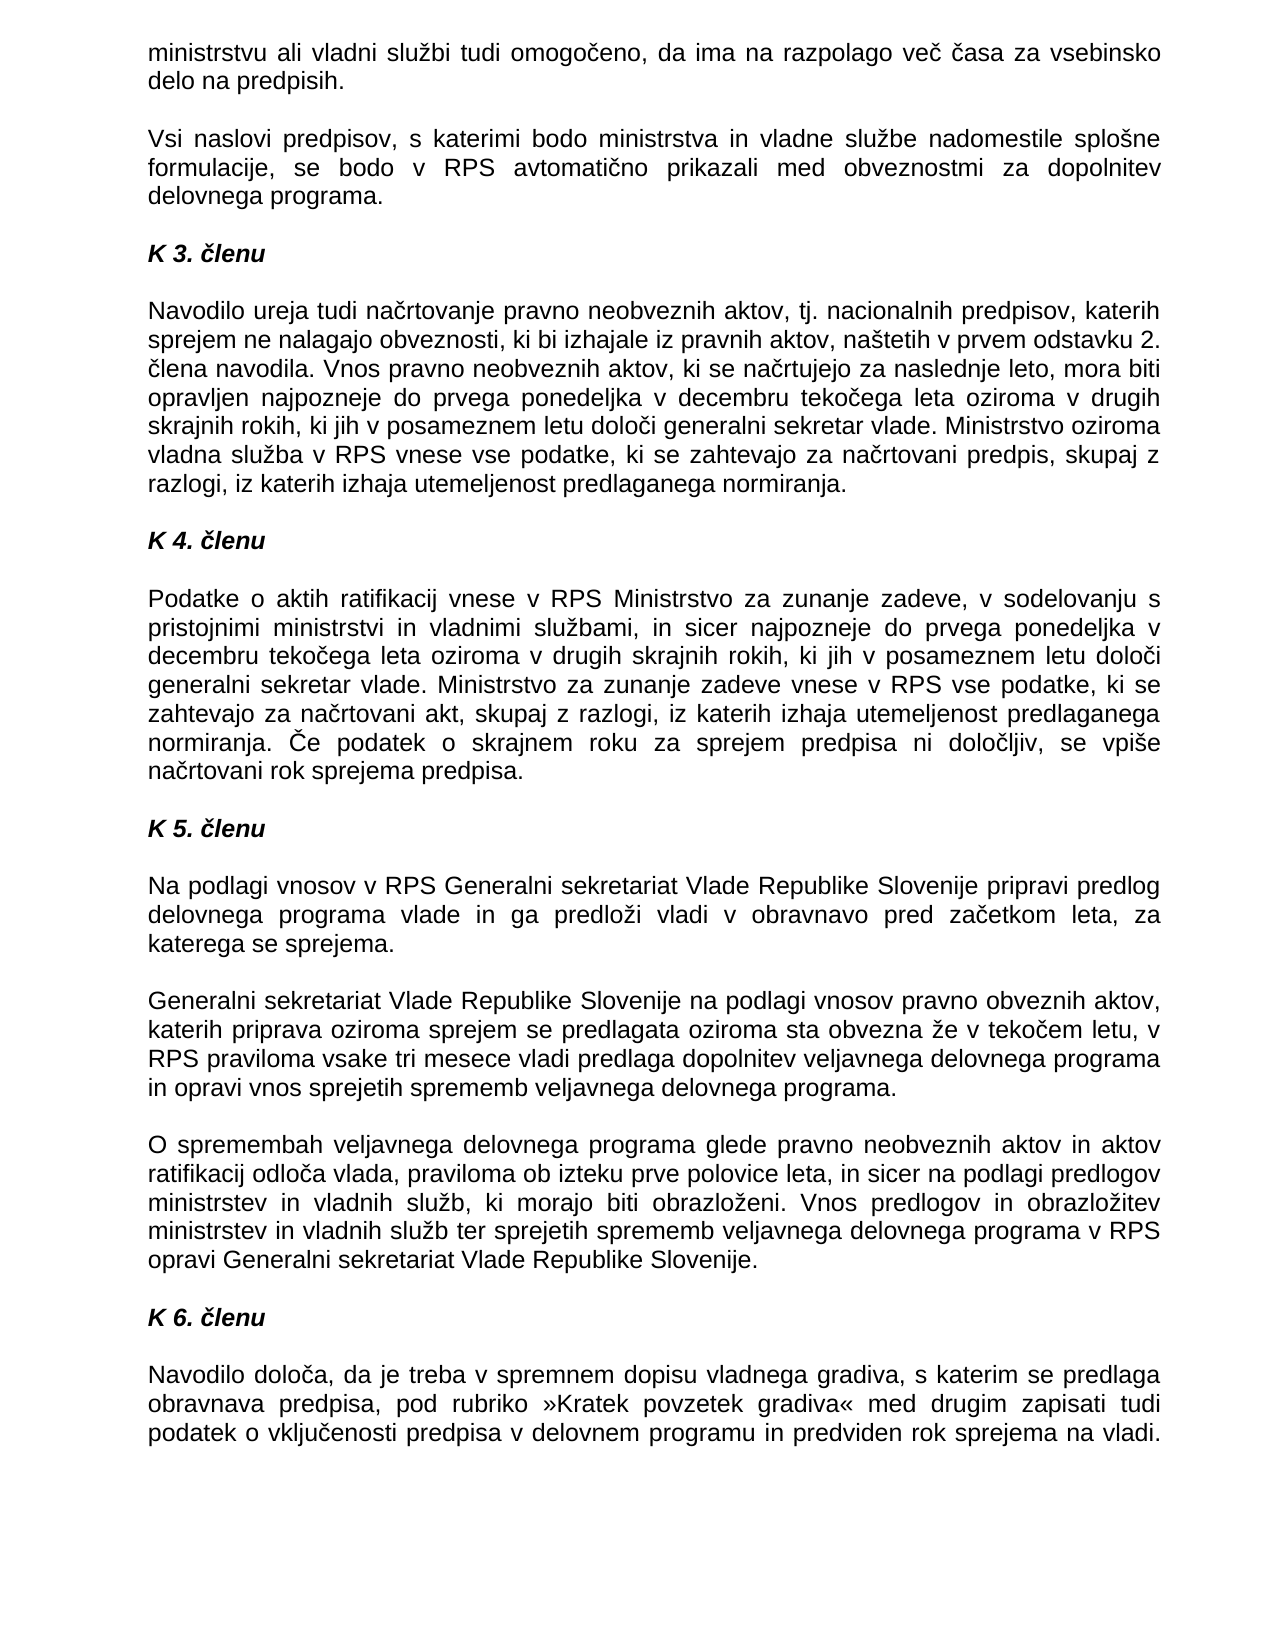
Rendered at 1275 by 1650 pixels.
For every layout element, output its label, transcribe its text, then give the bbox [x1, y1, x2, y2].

text O spremembah veljavnega delovnega programa glede pravno neobveznih aktov in aktov ratifikacij odloča vlada, praviloma ob izteku prve polovice leta, in sicer na podlagi predlogov ministrstev in vladnih služb, ki morajo biti obrazloženi. Vnos predlogov in obrazložitev ministrstev in vladnih služb ter sprejetih sprememb veljavnega delovnega programa v RPS opravi Generalni sekretariat Vlade Republike Slovenije. [148, 1130, 1162, 1274]
text Na podlagi vnosov v RPS Generalni sekretariat Vlade Republike Slovenije pripravi predlog delovnega programa vlade in ga predloži vladi v obravnavo pred začetkom leta, za katerega se sprejema. [148, 871, 1162, 957]
text Generalni sekretariat Vlade Republike Slovenije na podlagi vnosov pravno obveznih aktov, katerih priprava oziroma sprejem se predlagata oziroma sta obvezna že v tekočem letu, v RPS praviloma vsake tri mesece vladi predlaga dopolnitev veljavnega delovnega programa in opravi vnos sprejetih sprememb veljavnega delovnega programa. [148, 986, 1162, 1101]
text K 3. členu [148, 239, 1162, 267]
text K 5. členu [148, 814, 1162, 842]
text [148, 37, 1162, 95]
text Vsi naslovi predpisov, s katerimi bodo ministrstva in vladne službe nadomestile splošne formulacije, se bodo v RPS avtomatično prikazali med obveznostmi za dopolnitev delovnega programa. [148, 124, 1162, 210]
text K 4. členu [148, 526, 1162, 555]
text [148, 1360, 1162, 1446]
text Podatke o aktih ratifikacij vnese v RPS Ministrstvo za zunanje zadeve, v sodelovanju s pristojnimi ministrstvi in vladnimi službami, in sicer najpozneje do prvega ponedeljka v decembru tekočega leta oziroma v drugih skrajnih rokih, ki jih v posameznem letu določi generalni sekretar vlade. Ministrstvo za zunanje zadeve vnese v RPS vse podatke, ki se zahtevajo za načrtovani akt, skupaj z razlogi, iz katerih izhaja utemeljenost predlaganega normiranja. Če podatek o skrajnem roku za sprejem predpisa ni določljiv, se vpiše načrtovani rok sprejema predpisa. [148, 584, 1162, 785]
text Navodilo ureja tudi načrtovanje pravno neobveznih aktov, tj. nacionalnih predpisov, katerih sprejem ne nalagajo obveznosti, ki bi izhajale iz pravnih aktov, naštetih v prvem odstavku 2. člena navodila. Vnos pravno neobveznih aktov, ki se načrtujejo za naslednje leto, mora biti opravljen najpozneje do prvega ponedeljka v decembru tekočega leta oziroma v drugih skrajnih rokih, ki jih v posameznem letu določi generalni sekretar vlade. Ministrstvo oziroma vladna služba v RPS vnese vse podatke, ki se zahtevajo za načrtovani predpis, skupaj z razlogi, iz katerih izhaja utemeljenost predlaganega normiranja. [148, 296, 1162, 497]
text K 6. členu [148, 1302, 1162, 1331]
